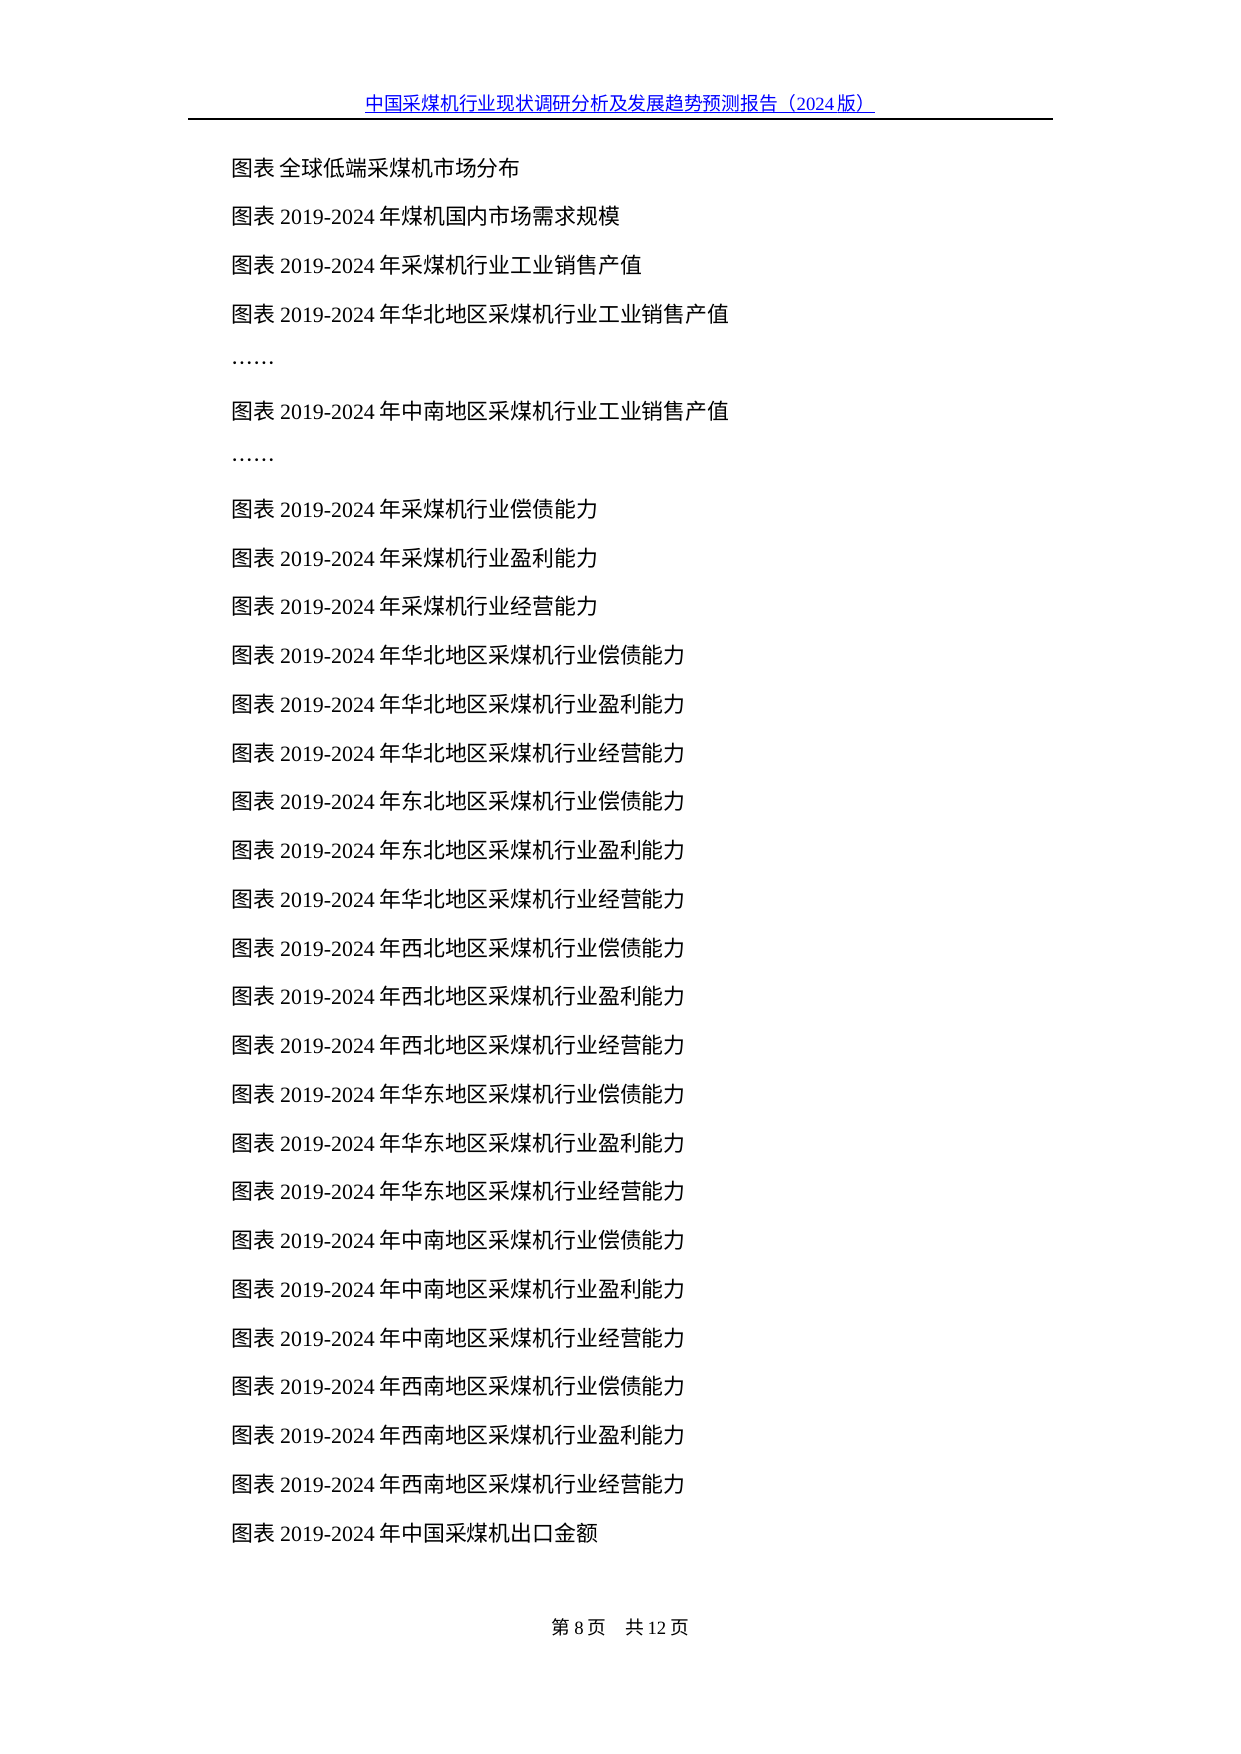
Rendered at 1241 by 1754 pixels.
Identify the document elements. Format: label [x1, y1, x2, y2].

text [187, 150, 1053, 1548]
